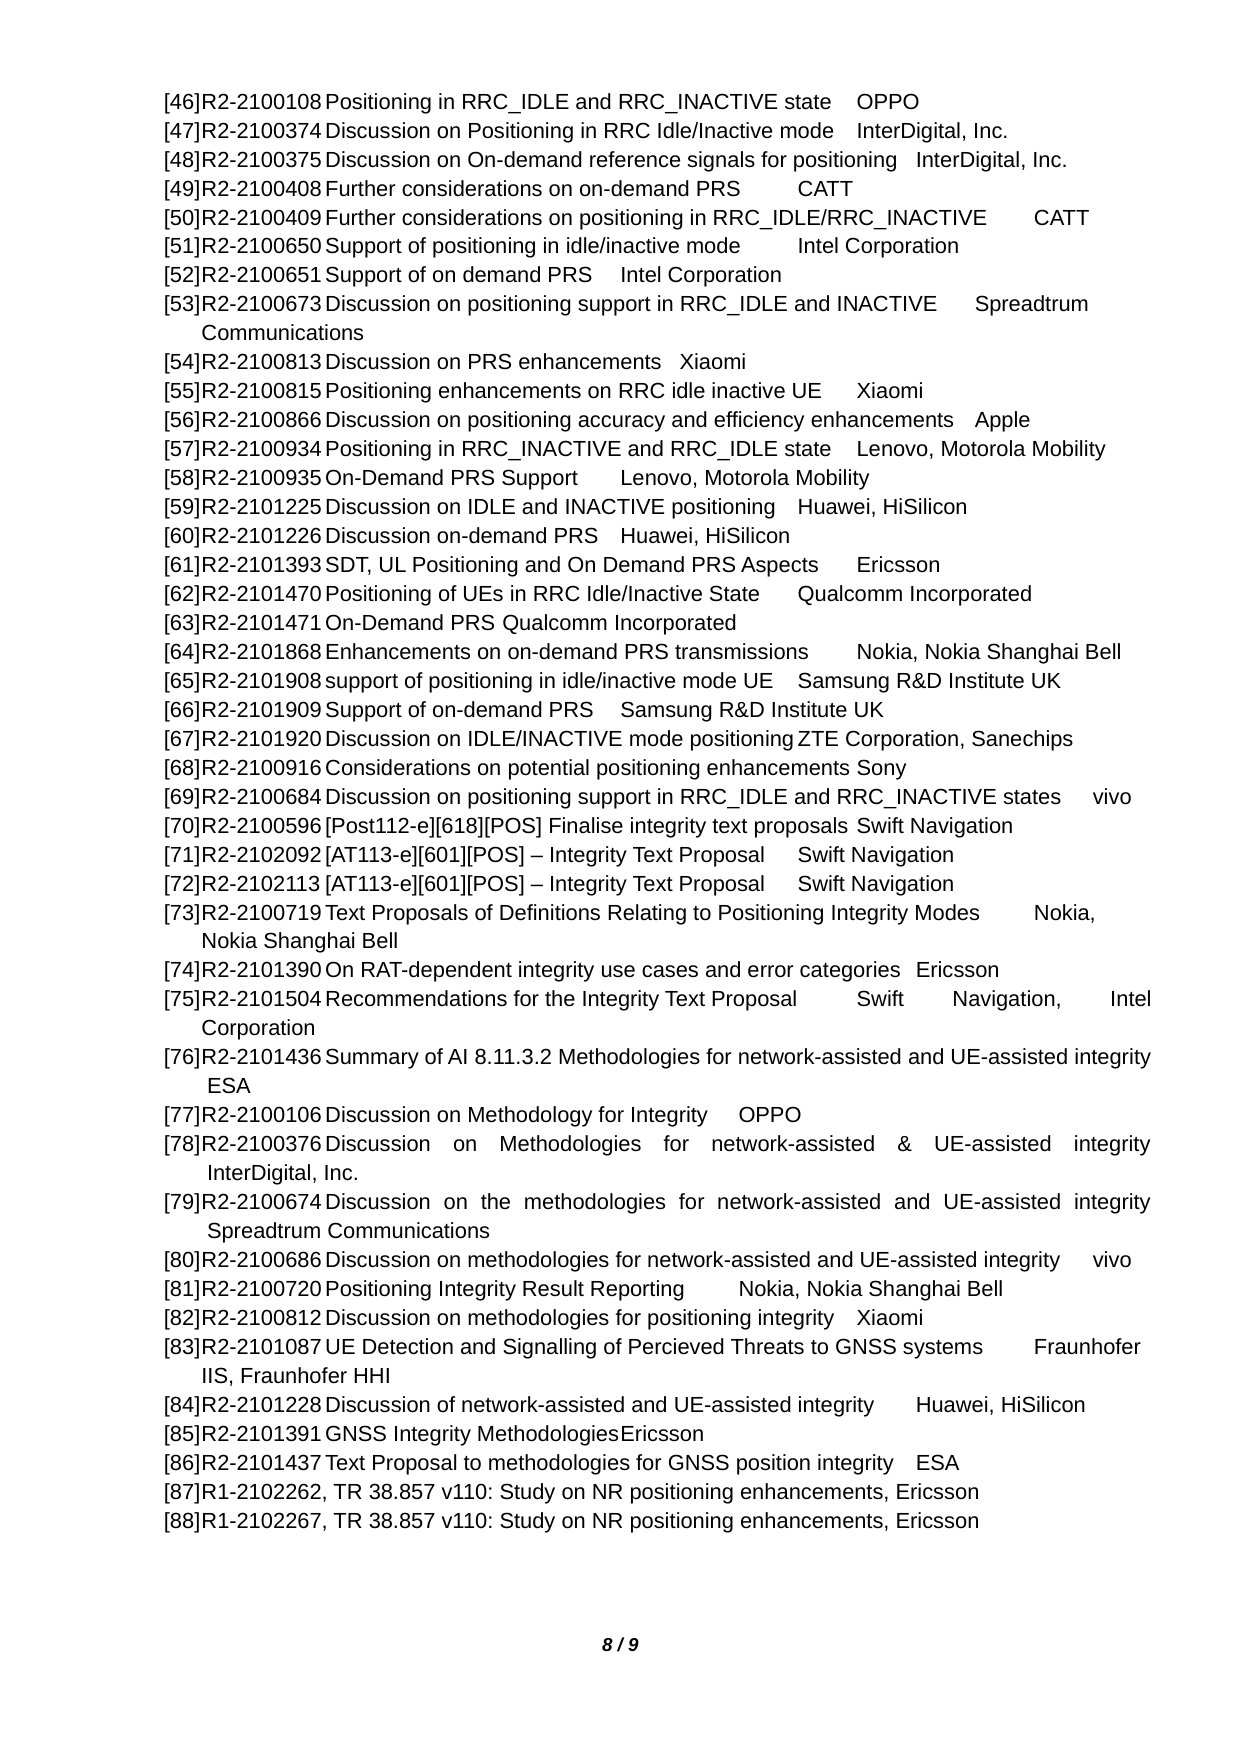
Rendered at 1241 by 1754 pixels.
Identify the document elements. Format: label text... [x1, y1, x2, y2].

list R2-2101471 On-Demand PRS Qualcomm Incorporated [164, 610, 1152, 635]
list R2-2100651 Support of on demand PRS Intel Corporation [164, 262, 1152, 288]
list R2-2101470 Positioning of UEs in RRC Idle/Inactive State Qualcomm Incorporated [164, 581, 1152, 606]
list R2-2100375 Discussion on On-demand reference signals for positioning InterDigital, Inc. [164, 147, 1152, 172]
list R2-2100374 Discussion on Positioning in RRC Idle/Inactive mode InterDigital, Inc. [164, 118, 1152, 143]
list R2-2100674 Discussion on the methodologies for network-assisted and UE-assisted integrity Spreadtrum Communications [164, 1189, 1152, 1243]
list R2-2101087 UE Detection and Signalling of Percieved Threats to GNSS systems Fraunhofer IIS, Fraunhofer HHI [164, 1334, 1152, 1388]
list R2-2100650 Support of positioning in idle/inactive mode Intel Corporation [164, 233, 1152, 259]
list R2-2100596 [Post112-e][618][POS] Finalise integrity text proposals Swift Navigation [164, 813, 1152, 838]
list R2-2101391 GNSS Integrity Methodologies Ericsson [164, 1421, 1152, 1446]
list R2-2100720 Positioning Integrity Result Reporting Nokia, Nokia Shanghai Bell [164, 1276, 1152, 1301]
list R2-2100815 Positioning enhancements on RRC idle inactive UE Xiaomi [164, 378, 1152, 403]
list R2-2101920 Discussion on IDLE/INACTIVE mode positioning ZTE Corporation, Sanechips [164, 726, 1152, 751]
list R2-2101228 Discussion of network-assisted and UE-assisted integrity Huawei, HiSilicon [164, 1392, 1152, 1417]
list R2-2101909 Support of on-demand PRS Samsung R&D Institute UK [164, 697, 1152, 722]
list R2-2101393 SDT, UL Positioning and On Demand PRS Aspects Ericsson [164, 552, 1152, 577]
list R2-2100686 Discussion on methodologies for network-assisted and UE-assisted integrity vivo [164, 1247, 1152, 1272]
list R2-2100409 Further considerations on positioning in RRC_IDLE/RRC_INACTIVE CATT [164, 204, 1152, 230]
list R2-2101225 Discussion on IDLE and INACTIVE positioning Huawei, HiSilicon [164, 494, 1152, 519]
list R2-2101908 support of positioning in idle/inactive mode UE Samsung R&D Institute UK [164, 668, 1152, 693]
list R2-2100684 Discussion on positioning support in RRC_IDLE and RRC_INACTIVE states vivo [164, 784, 1152, 809]
list R2-2100812 Discussion on methodologies for positioning integrity Xiaomi [164, 1305, 1152, 1330]
list R2-2100106 Discussion on Methodology for Integrity OPPO [164, 1102, 1152, 1127]
list R2-2100935 On-Demand PRS Support Lenovo, Motorola Mobility [164, 465, 1152, 490]
list R2-2101390 On RAT-dependent integrity use cases and error categories Ericsson [164, 957, 1152, 983]
list R2-2102092 [AT113-e][601][POS] – Integrity Text Proposal Swift Navigation [164, 842, 1152, 867]
list R2-2101868 Enhancements on on-demand PRS transmissions Nokia, Nokia Shanghai Bell [164, 639, 1152, 664]
list R2-2100719 Text Proposals of Definitions Relating to Positioning Integrity Modes Nokia, Nokia Shanghai Bell [164, 899, 1152, 954]
list R2-2101436 Summary of AI 8.11.3.2 Methodologies for network-assisted and UE-assisted integrity ESA [164, 1044, 1152, 1098]
list R2-2101437 Text Proposal to methodologies for GNSS position integrity ESA [164, 1450, 1152, 1475]
list R2-2100813 Discussion on PRS enhancements Xiaomi [164, 349, 1152, 374]
list R2-2100934 Positioning in RRC_INACTIVE and RRC_IDLE state Lenovo, Motorola Mobility [164, 436, 1152, 461]
list R2-2100108 Positioning in RRC_IDLE and RRC_INACTIVE state OPPO [164, 89, 1152, 114]
list R1-2102267, TR 38.857 v110: Study on NR positioning enhancements, Ericsson [164, 1508, 1152, 1533]
list R2-2100916 Considerations on potential positioning enhancements Sony [164, 755, 1152, 780]
list R2-2101226 Discussion on-demand PRS Huawei, HiSilicon [164, 523, 1152, 548]
list R2-2100673 Discussion on positioning support in RRC_IDLE and INACTIVE Spreadtrum Communications [164, 291, 1152, 346]
list R1-2102262, TR 38.857 v110: Study on NR positioning enhancements, Ericsson [164, 1479, 1152, 1504]
list R2-2100866 Discussion on positioning accuracy and efficiency enhancements Apple [164, 407, 1152, 432]
list R2-2100376 Discussion on Methodologies for network-assisted & UE-assisted integrity InterDigital, Inc. [164, 1131, 1152, 1185]
list R2-2100408 Further considerations on on-demand PRS CATT [164, 176, 1152, 201]
list R2-2102113 [AT113-e][601][POS] – Integrity Text Proposal Swift Navigation [164, 871, 1152, 896]
list R2-2101504 Recommendations for the Integrity Text Proposal Swift Navigation, Intel Corporation [164, 986, 1152, 1041]
